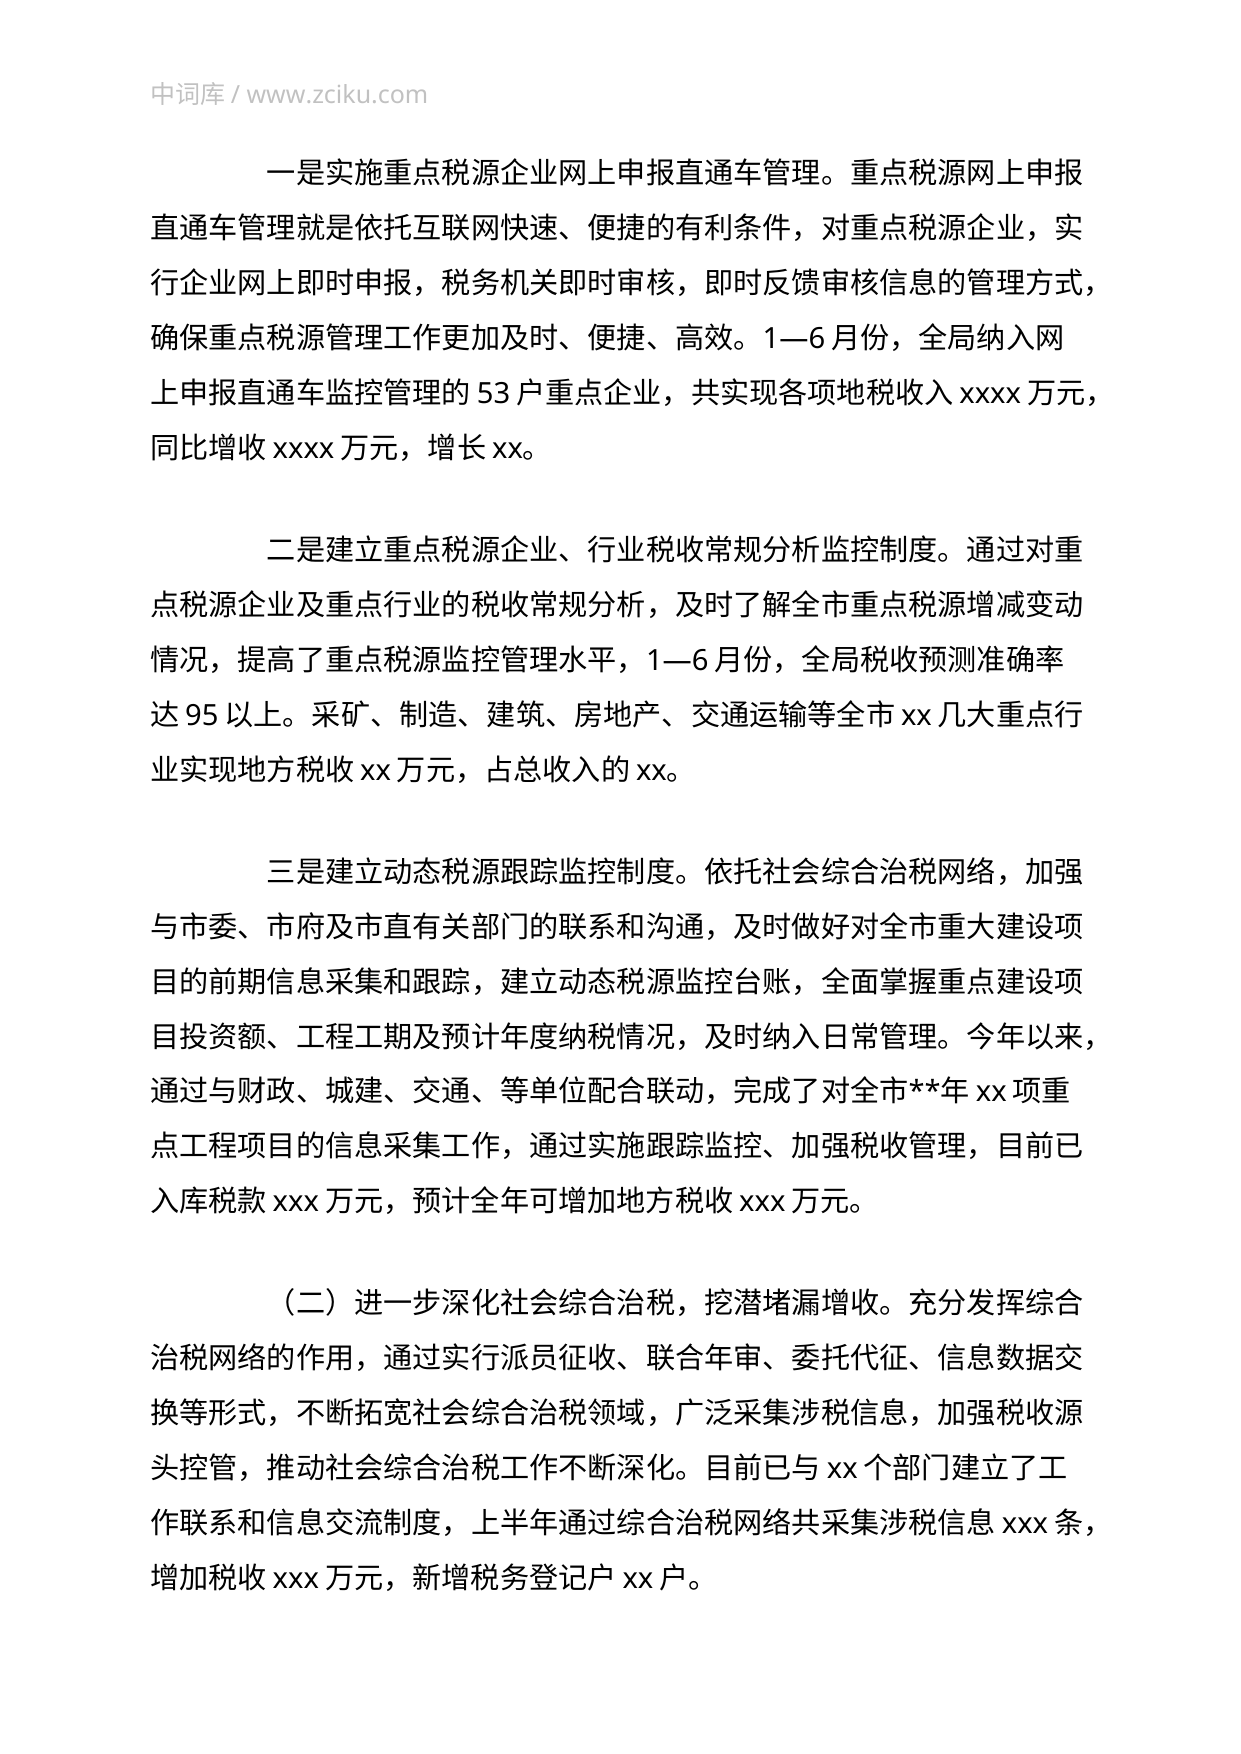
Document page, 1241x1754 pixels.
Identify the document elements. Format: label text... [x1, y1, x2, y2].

text （二）进一步深化社会综合治税，挖潜堵漏增收。充分发挥综合治税网络的作用，通过实行派员征收、联合年审、委托代征、信息数据交换等形式，不断拓宽社会综合治税领域，广泛采集涉税信息，加强税收源头控管，推动社会综合治税工作不断深化。目前已与xx个部门建立了工作联系和信息交流制度，上半年通过综合治税网络共采集涉税信息xxx条，增加税收xxx万元，新增税务登记户xx户。 [150, 1280, 1090, 1597]
text 一是实施重点税源企业网上申报直通车管理。重点税源网上申报直通车管理就是依托互联网快速、便捷的有利条件，对重点税源企业，实行企业网上即时申报，税务机关即时审核，即时反馈审核信息的管理方式，确保重点税源管理工作更加及时、便捷、高效。1—6月份，全局纳入网上申报直通车监控管理的53户重点企业，共实现各项地税收入xxxx万元，同比增收xxxx万元，增长xx。 [150, 150, 1090, 467]
text 二是建立重点税源企业、行业税收常规分析监控制度。通过对重点税源企业及重点行业的税收常规分析，及时了解全市重点税源增减变动情况，提高了重点税源监控管理水平，1—6月份，全局税收预测准确率达95以上。采矿、制造、建筑、房地产、交通运输等全市xx几大重点行业实现地方税收xx万元，占总收入的xx。 [150, 527, 1090, 789]
text 三是建立动态税源跟踪监控制度。依托社会综合治税网络，加强与市委、市府及市直有关部门的联系和沟通，及时做好对全市重大建设项目的前期信息采集和跟踪，建立动态税源监控台账，全面掌握重点建设项目投资额、工程工期及预计年度纳税情况，及时纳入日常管理。今年以来，通过与财政、城建、交通、等单位配合联动，完成了对全市**年xx项重点工程项目的信息采集工作，通过实施跟踪监控、加强税收管理，目前已入库税款xxx万元，预计全年可增加地方税收xxx万元。 [150, 848, 1090, 1220]
